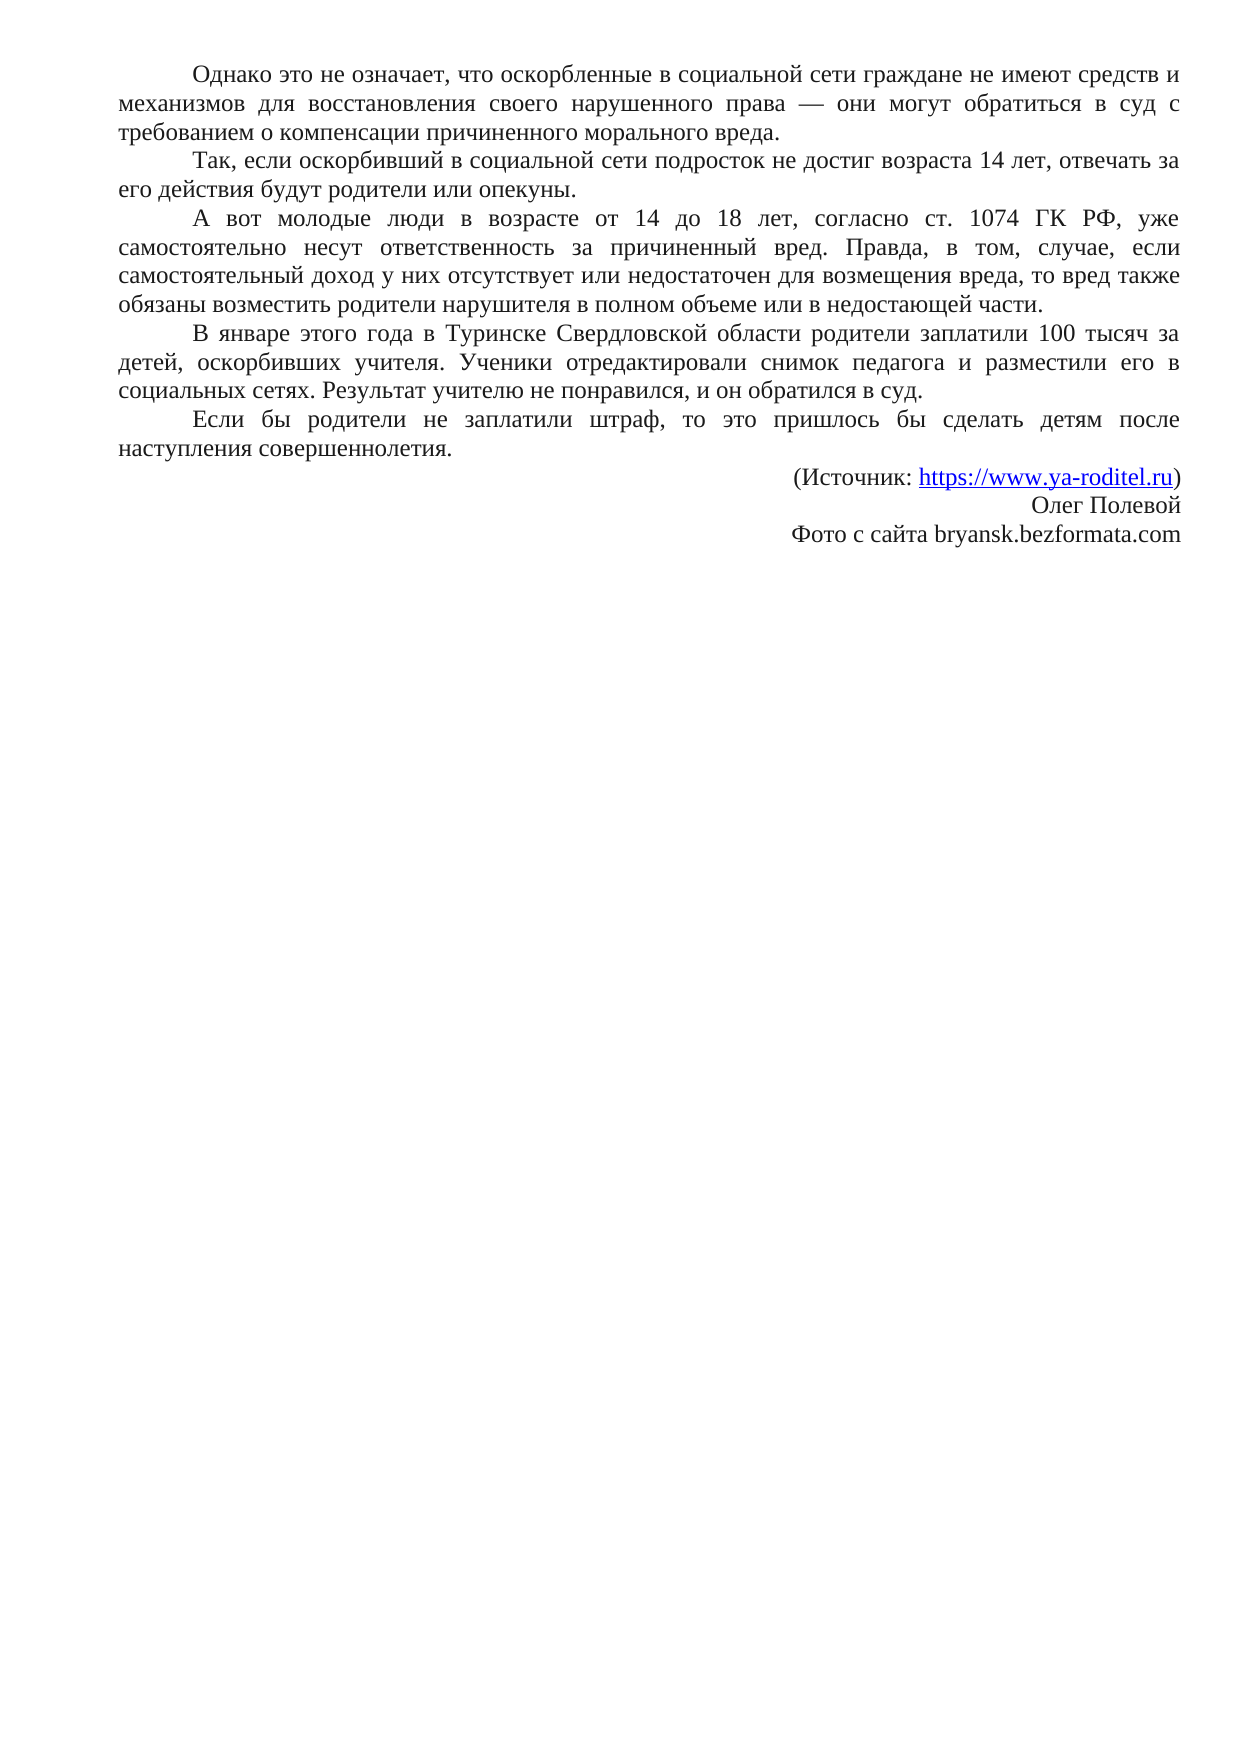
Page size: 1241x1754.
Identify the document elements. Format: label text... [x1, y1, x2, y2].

text Если бы родители не заплатили штраф, то это пришлось бы сделать детям после наступления совершеннолетия. [118, 404, 1181, 462]
text В январе этого года в Туринске Свердловской области родители заплатили 100 тысяч за детей, оскорбивших учителя. Ученики отредактировали снимок педагога и разместили его в социальных сетях. Результат учителю не понравился, и он обратился в суд. [118, 318, 1181, 404]
text А вот молодые люди в возрасте от 14 до 18 лет, согласно ст. 1074 ГК РФ, уже самостоятельно несут ответственность за причиненный вред. Правда, в том, случае, если самостоятельный доход у них отсутствует или недостаточен для возмещения вреда, то вред также обязаны возместить родители нарушителя в полном объеме или в недостающей части. [118, 203, 1181, 318]
text Олег Полевой [118, 490, 1181, 519]
text Фото с сайта bryansk.bezformata.com [118, 519, 1181, 548]
text Так, если оскорбивший в социальной сети подросток не достиг возраста 14 лет, отвечать за его действия будут родители или опекуны. [118, 145, 1181, 203]
text (Источник: https://www.ya-roditel.ru) [118, 462, 1181, 490]
text Однако это не означает, что оскорбленные в социальной сети граждане не имеют средств и механизмов для восстановления своего нарушенного права — они могут обратиться в суд с требованием о компенсации причиненного морального вреда. [118, 59, 1181, 145]
